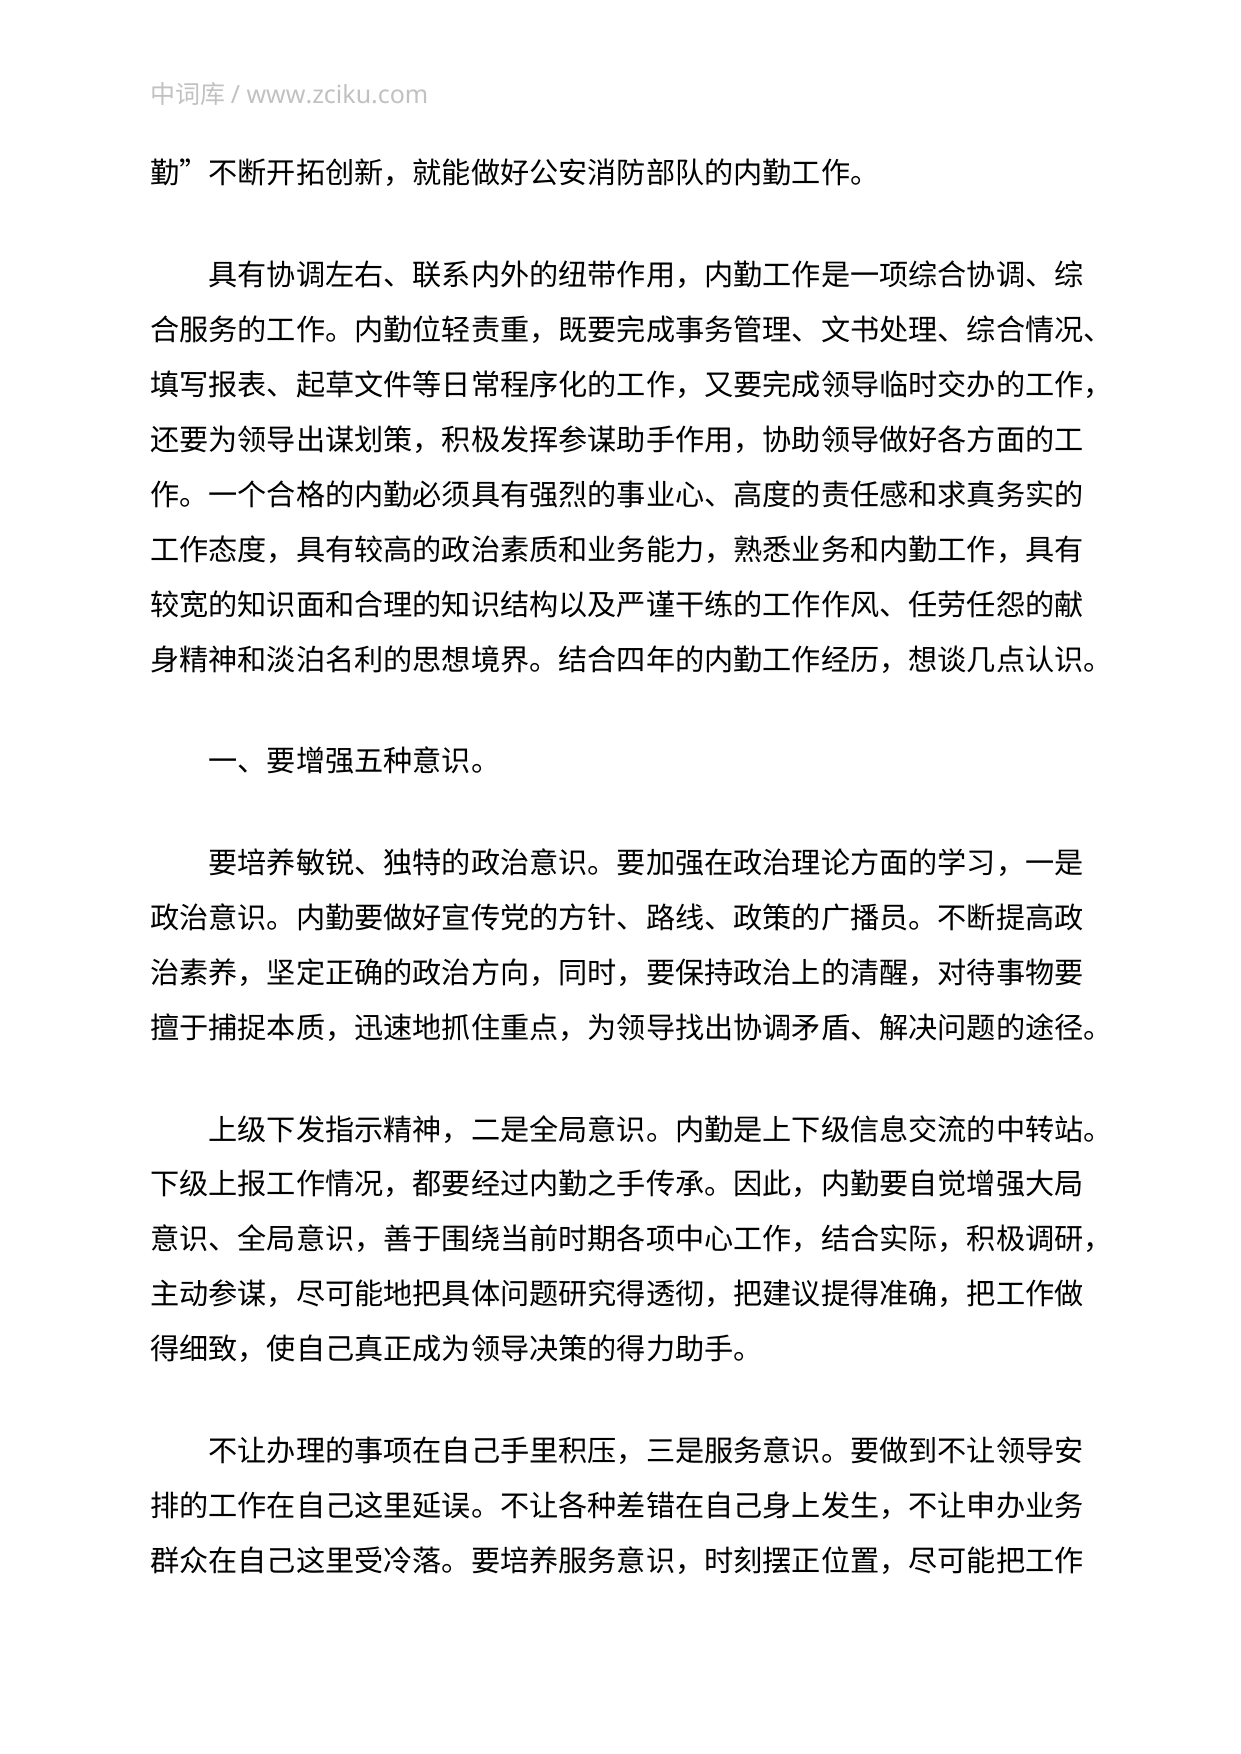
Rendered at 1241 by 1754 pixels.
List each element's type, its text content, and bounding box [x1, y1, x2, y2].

text 一、要增强五种意识。 [150, 738, 1090, 780]
text 要培养敏锐、独特的政治意识。要加强在政治理论方面的学习，一是政治意识。内勤要做好宣传党的方针、路线、政策的广播员。不断提高政治素养，坚定正确的政治方向，同时，要保持政治上的清醒，对待事物要擅于捕捉本质，迅速地抓住重点，为领导找出协调矛盾、解决问题的途径。 [150, 839, 1090, 1047]
text 上级下发指示精神，二是全局意识。内勤是上下级信息交流的中转站。下级上报工作情况，都要经过内勤之手传承。因此，内勤要自觉增强大局意识、全局意识，善于围绕当前时期各项中心工作，结合实际，积极调研，主动参谋，尽可能地把具体问题研究得透彻，把建议提得准确，把工作做得细致，使自己真正成为领导决策的得力助手。 [150, 1106, 1090, 1368]
text 具有协调左右、联系内外的纽带作用，内勤工作是一项综合协调、综合服务的工作。内勤位轻责重，既要完成事务管理、文书处理、综合情况、填写报表、起草文件等日常程序化的工作，又要完成领导临时交办的工作，还要为领导出谋划策，积极发挥参谋助手作用，协助领导做好各方面的工作。一个合格的内勤必须具有强烈的事业心、高度的责任感和求真务实的工作态度，具有较高的政治素质和业务能力，熟悉业务和内勤工作，具有较宽的知识面和合理的知识结构以及严谨干练的工作作风、任劳任怨的献身精神和淡泊名利的思想境界。结合四年的内勤工作经历，想谈几点认识。 [150, 252, 1090, 678]
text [150, 1427, 1090, 1579]
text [150, 150, 1090, 192]
